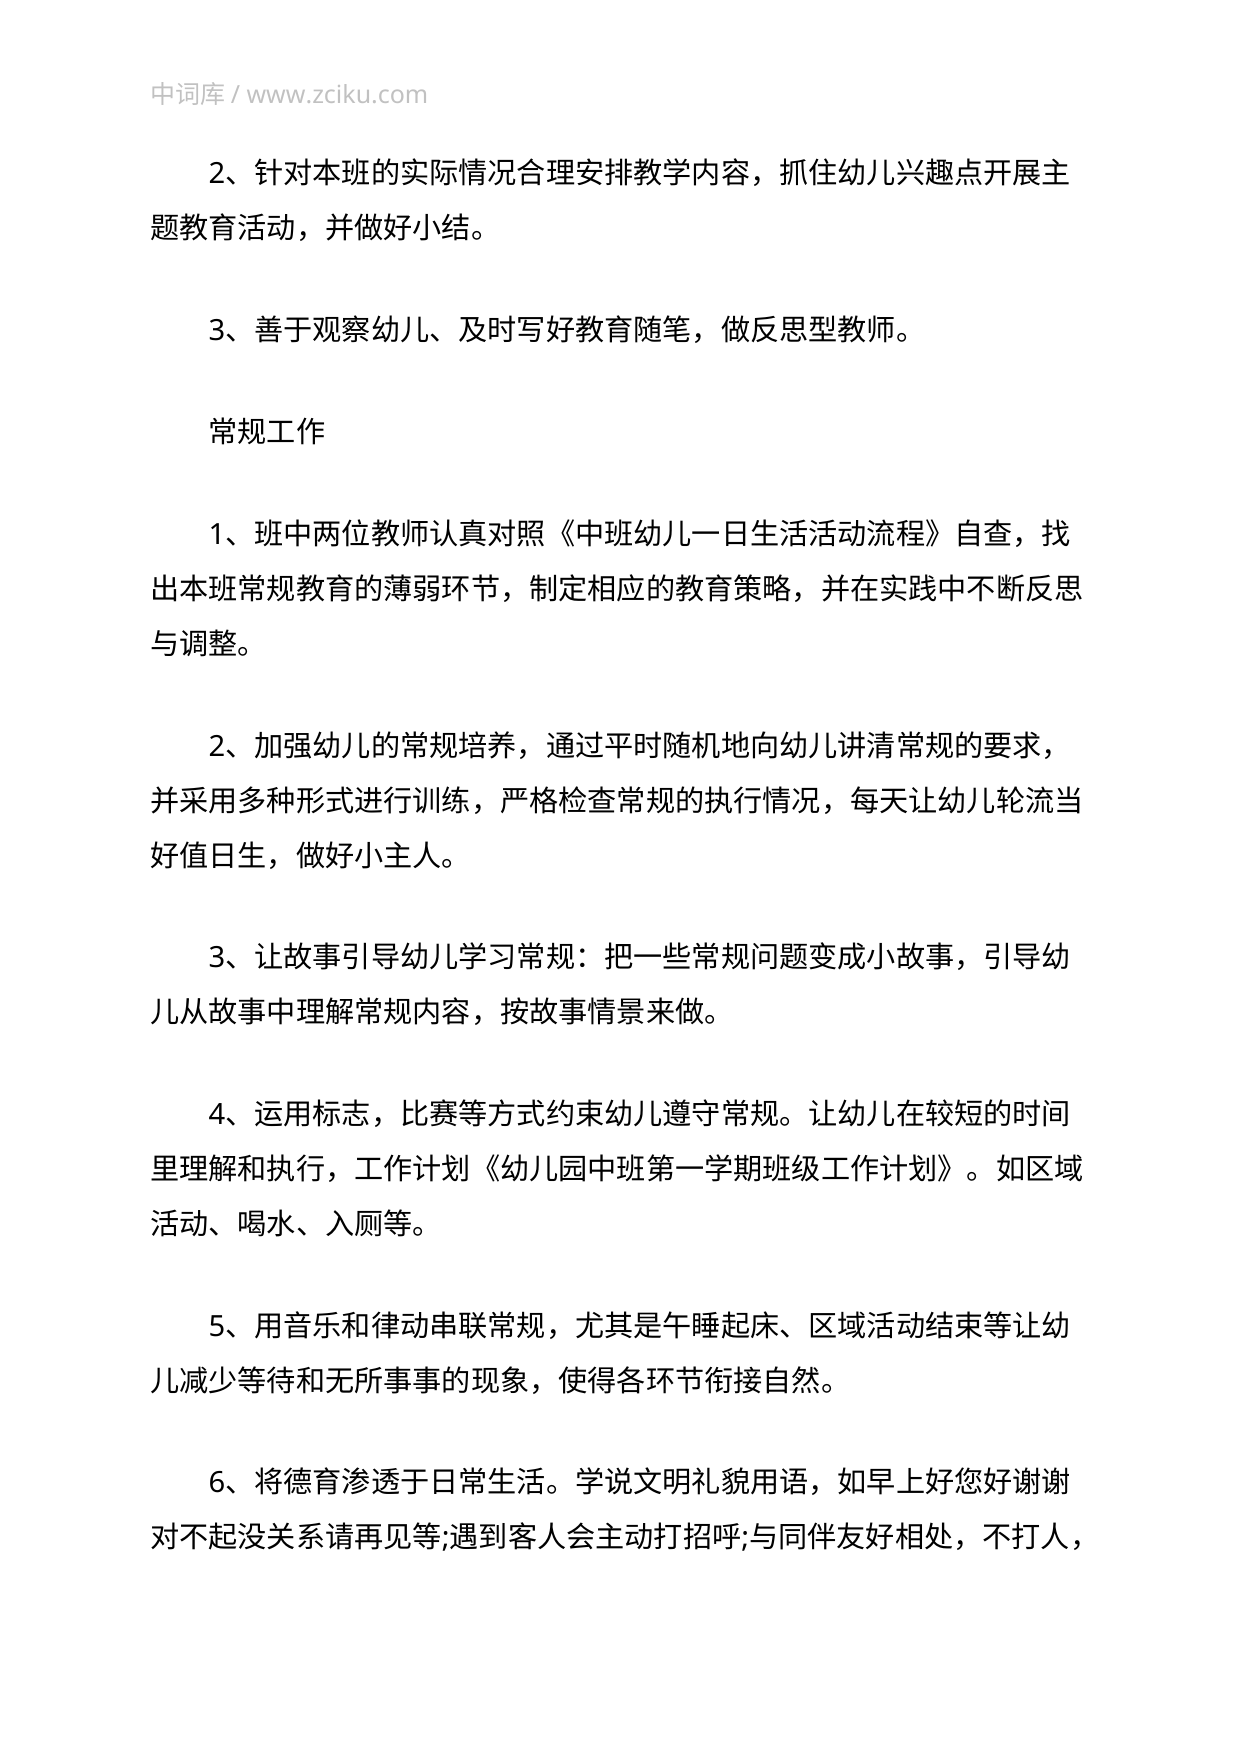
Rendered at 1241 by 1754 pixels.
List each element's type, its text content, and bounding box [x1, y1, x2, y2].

text 1、班中两位教师认真对照《中班幼儿一日生活活动流程》自查，找出本班常规教育的薄弱环节，制定相应的教育策略，并在实践中不断反思与调整。 [150, 511, 1090, 663]
text 常规工作 [150, 409, 1090, 451]
text 3、善于观察幼儿、及时写好教育随笔，做反思型教师。 [150, 307, 1090, 349]
text 2、针对本班的实际情况合理安排教学内容，抓住幼儿兴趣点开展主题教育活动，并做好小结。 [150, 150, 1090, 247]
text 3、让故事引导幼儿学习常规：把一些常规问题变成小故事，引导幼儿从故事中理解常规内容，按故事情景来做。 [150, 934, 1090, 1031]
text 4、运用标志，比赛等方式约束幼儿遵守常规。让幼儿在较短的时间里理解和执行，工作计划《幼儿园中班第一学期班级工作计划》。如区域活动、喝水、入厕等。 [150, 1091, 1090, 1243]
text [150, 1459, 1090, 1556]
text 5、用音乐和律动串联常规，尤其是午睡起床、区域活动结束等让幼儿减少等待和无所事事的现象，使得各环节衔接自然。 [150, 1302, 1090, 1399]
text 2、加强幼儿的常规培养，通过平时随机地向幼儿讲清常规的要求，并采用多种形式进行训练，严格检查常规的执行情况，每天让幼儿轮流当好值日生，做好小主人。 [150, 722, 1090, 874]
